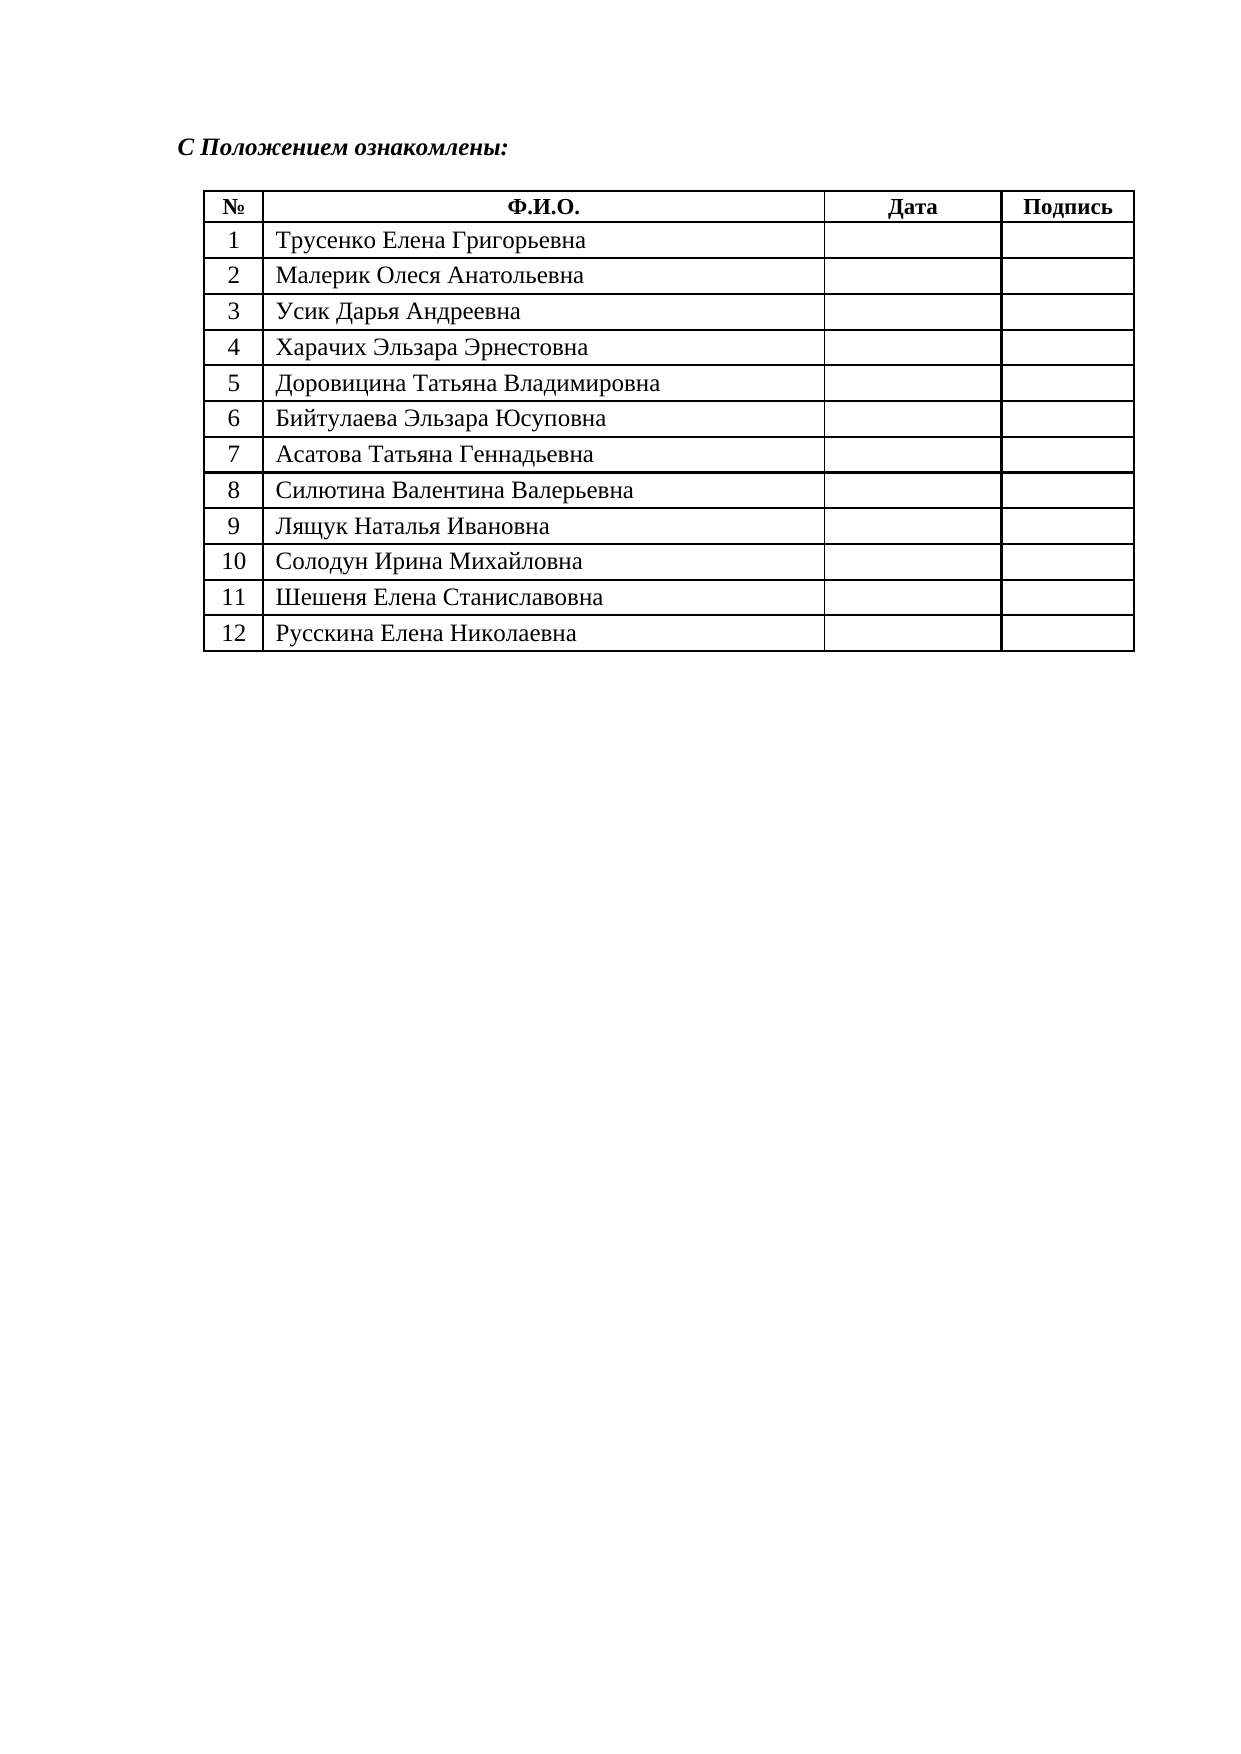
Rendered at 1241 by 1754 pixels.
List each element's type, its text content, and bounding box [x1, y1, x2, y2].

table_cell [1003, 295, 1133, 328]
table_cell [825, 616, 1000, 650]
table_cell [1003, 402, 1133, 436]
table_cell 12 [205, 616, 262, 650]
table_cell [1003, 438, 1133, 471]
table_cell [825, 402, 1000, 436]
table_cell 3 [205, 295, 262, 328]
table_cell Солодун Ирина Михайловна [264, 545, 824, 578]
table_cell [1003, 581, 1133, 614]
table_cell Шешеня Елена Станиславовна [264, 581, 824, 614]
table_cell [1003, 366, 1133, 400]
table_cell Силютина Валентина Валерьевна [264, 474, 824, 507]
table_cell Бийтулаева Эльзара Юсуповна [264, 402, 824, 436]
table_cell [1003, 259, 1133, 293]
table_cell [825, 331, 1000, 364]
table_cell Усик Дарья Андреевна [264, 295, 824, 328]
table_cell 10 [205, 545, 262, 578]
table_cell Доровицина Татьяна Владимировна [264, 366, 824, 400]
table_cell [825, 509, 1000, 543]
table_cell Лящук Наталья Ивановна [264, 509, 824, 543]
table_cell 5 [205, 366, 262, 400]
table_cell [825, 474, 1000, 507]
table_cell [1003, 616, 1133, 650]
table_cell [825, 438, 1000, 471]
table_header Ф.И.О. [264, 192, 824, 221]
table_cell [825, 223, 1000, 257]
table_cell 8 [205, 474, 262, 507]
table_cell [825, 581, 1000, 614]
table_cell Асатова Татьяна Геннадьевна [264, 438, 824, 471]
table_cell [825, 259, 1000, 293]
table_cell 2 [205, 259, 262, 293]
table_cell 4 [205, 331, 262, 364]
table_header Подпись [1003, 192, 1133, 221]
table_header № [205, 192, 262, 221]
table_cell [1003, 331, 1133, 364]
table_cell Русскина Елена Николаевна [264, 616, 824, 650]
table_cell [825, 295, 1000, 328]
table_cell 6 [205, 402, 262, 436]
table_cell [825, 366, 1000, 400]
table_cell [825, 545, 1000, 578]
table_cell [1003, 223, 1133, 257]
table_cell Трусенко Елена Григорьевна [264, 223, 824, 257]
table_cell Харачих Эльзара Эрнестовна [264, 331, 824, 364]
table_header Дата [825, 192, 1000, 221]
table_cell 11 [205, 581, 262, 614]
table_cell [1003, 474, 1133, 507]
table_cell [1003, 509, 1133, 543]
table_cell 9 [205, 509, 262, 543]
table_cell 1 [205, 223, 262, 257]
table_cell [1003, 545, 1133, 578]
table_cell Малерик Олеся Анатольевна [264, 259, 824, 293]
table_cell 7 [205, 438, 262, 471]
text С Положением ознакомлены: [177, 132, 1152, 161]
